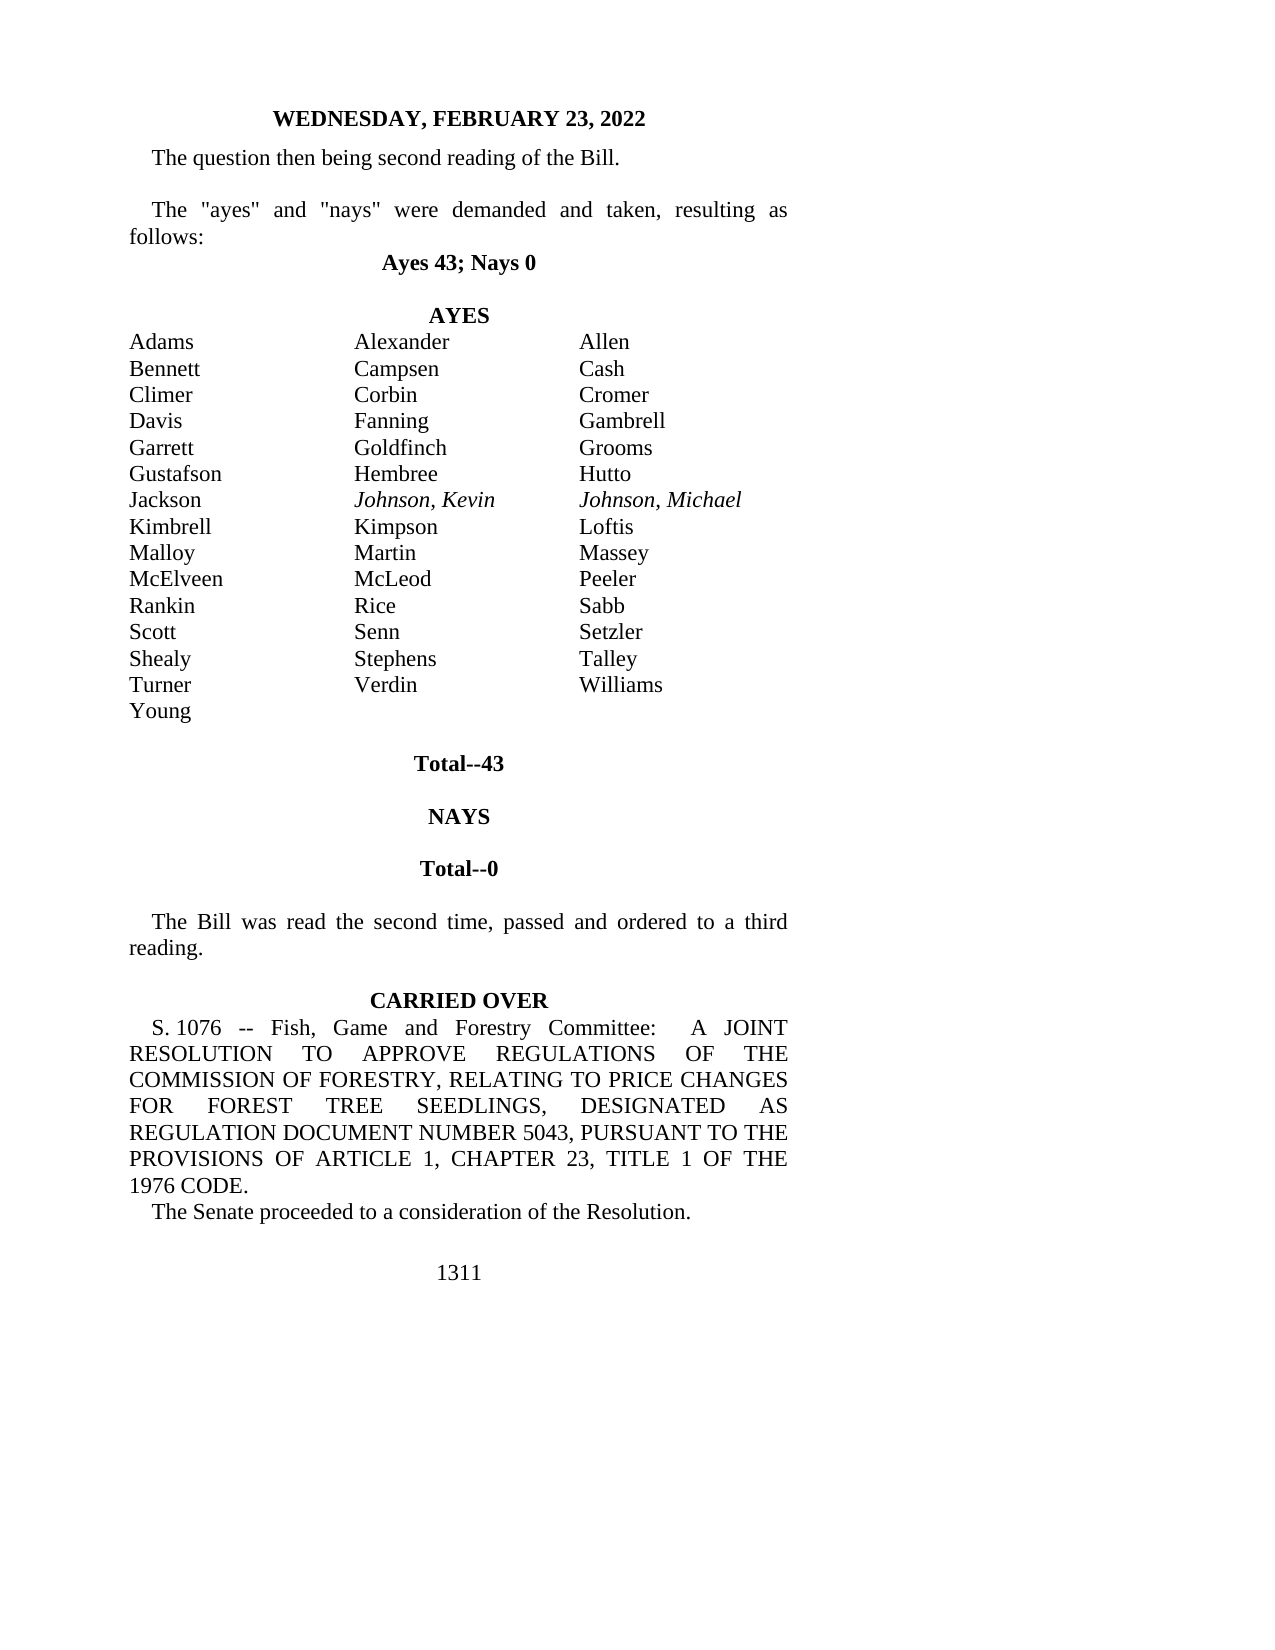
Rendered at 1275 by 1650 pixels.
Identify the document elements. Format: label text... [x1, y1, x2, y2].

text Gustafson Hembree Hutto [129, 460, 789, 486]
text Bennett Campsen Cash [129, 355, 789, 381]
text The question then being second reading of the Bill. [129, 144, 789, 170]
text Davis Fanning Gambrell [129, 407, 789, 434]
text Climer Corbin Cromer [129, 381, 789, 407]
text S. 1076 -- Fish, Game and Forestry Committee: A JOINT RESOLUTION TO APPROVE REGULATIONS OF THE COMMISSION OF FORESTRY, RELATING TO PRICE CHANGES FOR FOREST TREE SEEDLINGS, DESIGNATED AS REGULATION DOCUMENT NUMBER 5043, PURSUANT TO THE PROVISIONS OF ARTICLE 1, CHAPTER 23, TITLE 1 OF THE 1976 CODE. [129, 1013, 789, 1198]
text Total--43 [129, 750, 789, 776]
text Young [129, 697, 789, 724]
text McElveen McLeod Peeler [129, 566, 789, 592]
text Malloy Martin Massey [129, 539, 789, 566]
text Jackson Johnson, Kevin Johnson, Michael [129, 486, 789, 513]
text The Senate proceeded to a consideration of the Resolution. [129, 1198, 789, 1224]
text Adams Alexander Allen [129, 328, 789, 355]
text The "ayes" and "nays" were demanded and taken, resulting as follows: [129, 197, 789, 249]
text Scott Senn Setzler [129, 618, 789, 644]
text Ayes 43; Nays 0 [129, 249, 789, 276]
text Rankin Rice Sabb [129, 592, 789, 618]
text AYES [129, 302, 789, 328]
text Shealy Stephens Talley [129, 644, 789, 671]
text Total--0 [129, 855, 789, 882]
text Kimbrell Kimpson Loftis [129, 513, 789, 539]
text Turner Verdin Williams [129, 671, 789, 697]
text NAYS [129, 803, 789, 829]
text CARRIED OVER [129, 987, 789, 1013]
text The Bill was read the second time, passed and ordered to a third reading. [129, 908, 789, 961]
text Garrett Goldfinch Grooms [129, 434, 789, 460]
